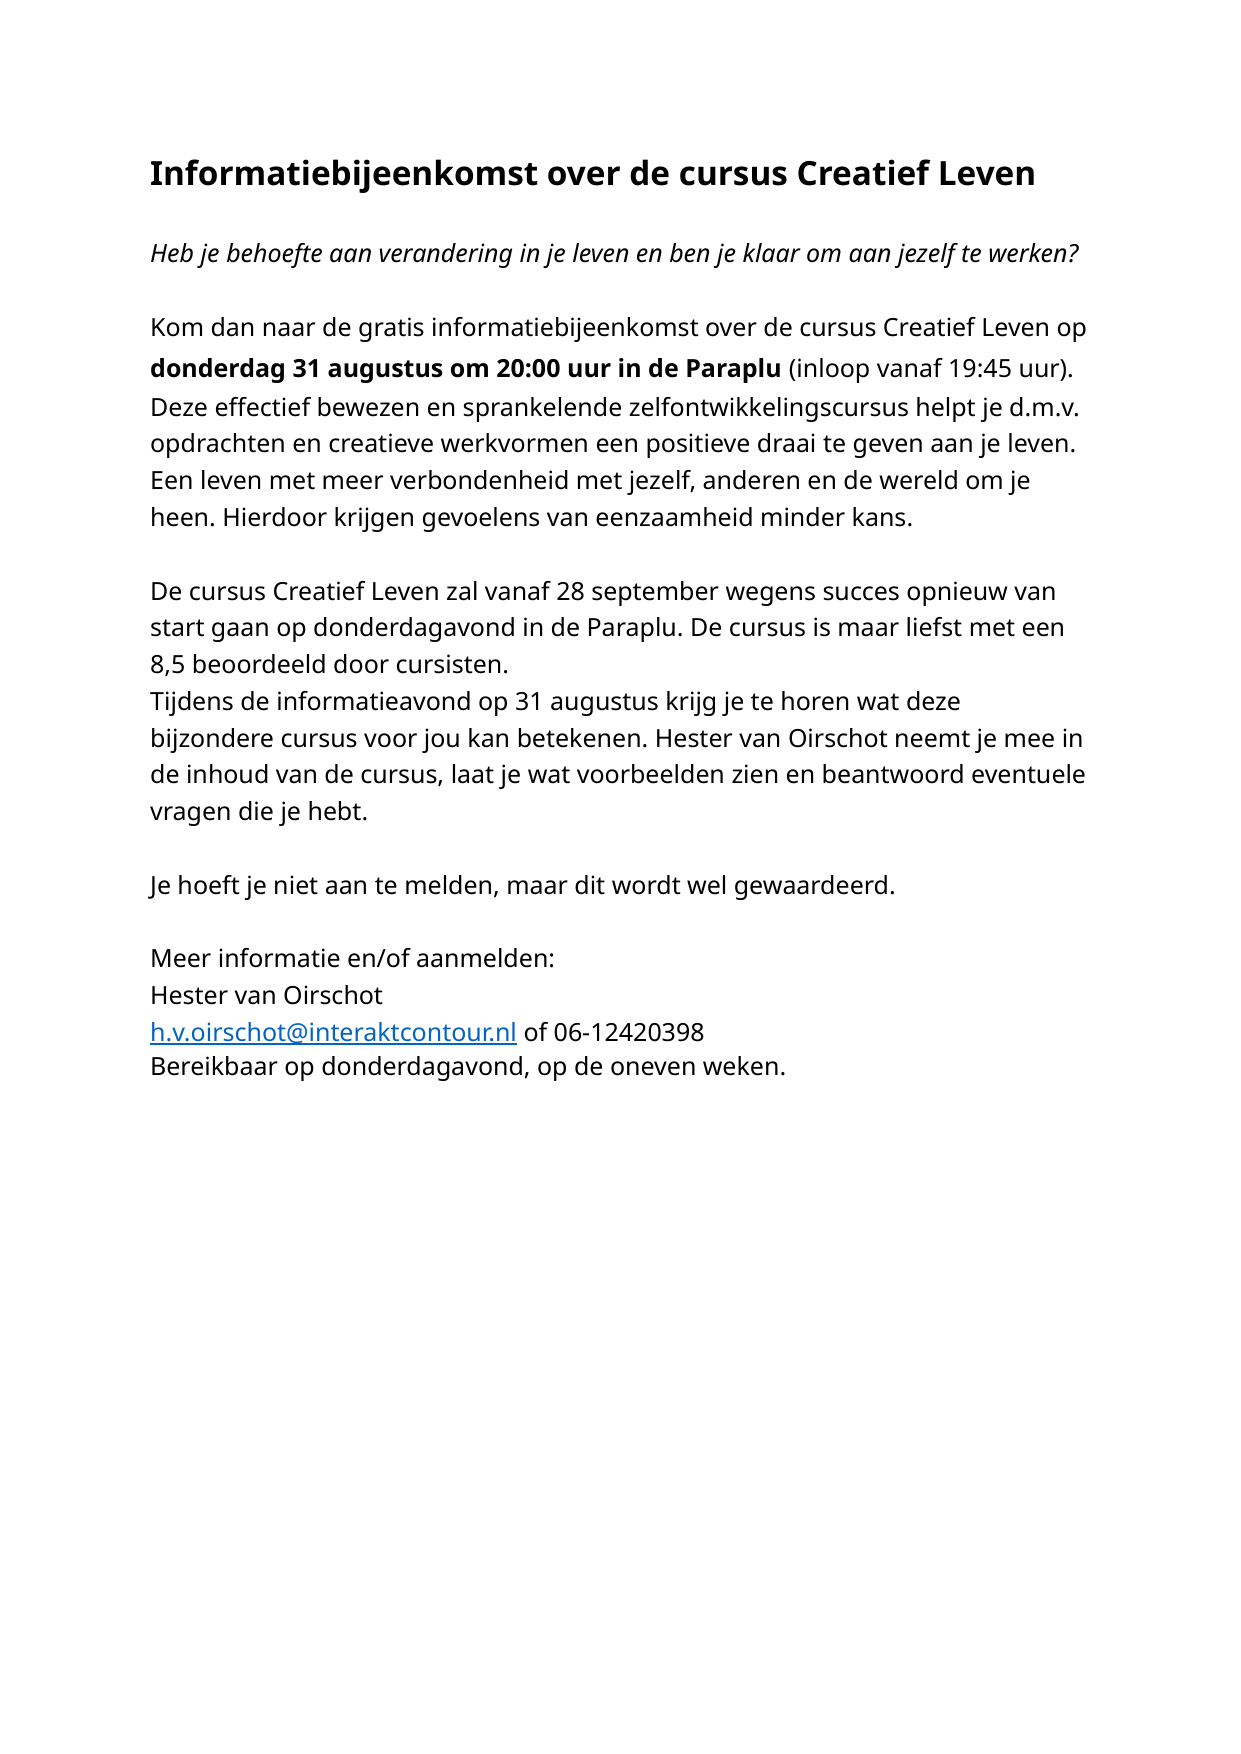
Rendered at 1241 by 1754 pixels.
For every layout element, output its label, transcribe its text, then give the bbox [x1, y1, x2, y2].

text Informatiebijeenkomst over de cursus Creatief Leven [150, 150, 1090, 195]
text Deze effectief bewezen en sprankelende zelfontwikkelingscursus helpt je d.m.v. opdrachten en creatieve werkvormen een positieve draai te geven aan je leven. Een leven met meer verbondenheid met jezelf, anderen en de wereld om je heen. Hierdoor krijgen gevoelens van eenzaamheid minder kans. [150, 389, 1090, 534]
text Hester van Oirschot [150, 978, 1090, 1012]
text h.v.oirschot@interaktcontour.nl of 06-12420398 [150, 1014, 1090, 1048]
text Kom dan naar de gratis informatiebijeenkomst over de cursus Creatief Leven op donderdag 31 augustus om 20:00 uur in de Paraplu (inloop vanaf 19:45 uur). [150, 309, 1090, 386]
text Bereikbaar op donderdagavond, op de oneven weken. [150, 1048, 1090, 1082]
text Tijdens de informatieavond op 31 augustus krijg je te horen wat deze bijzondere cursus voor jou kan betekenen. Hester van Oirschot neemt je mee in de inhoud van de cursus, laat je wat voorbeelden zien en beantwoord eventuele vragen die je hebt. [150, 683, 1090, 828]
text Je hoeft je niet aan te melden, maar dit wordt wel gewaardeerd. [150, 867, 1090, 901]
text Heb je behoefte aan verandering in je leven en ben je klaar om aan jezelf te werken? [150, 236, 1090, 270]
text De cursus Creatief Leven zal vanaf 28 september wegens succes opnieuw van start gaan op donderdagavond in de Paraplu. De cursus is maar liefst met een 8,5 beoordeeld door cursisten. [150, 573, 1090, 681]
text Meer informatie en/of aanmelden: [150, 941, 1090, 975]
